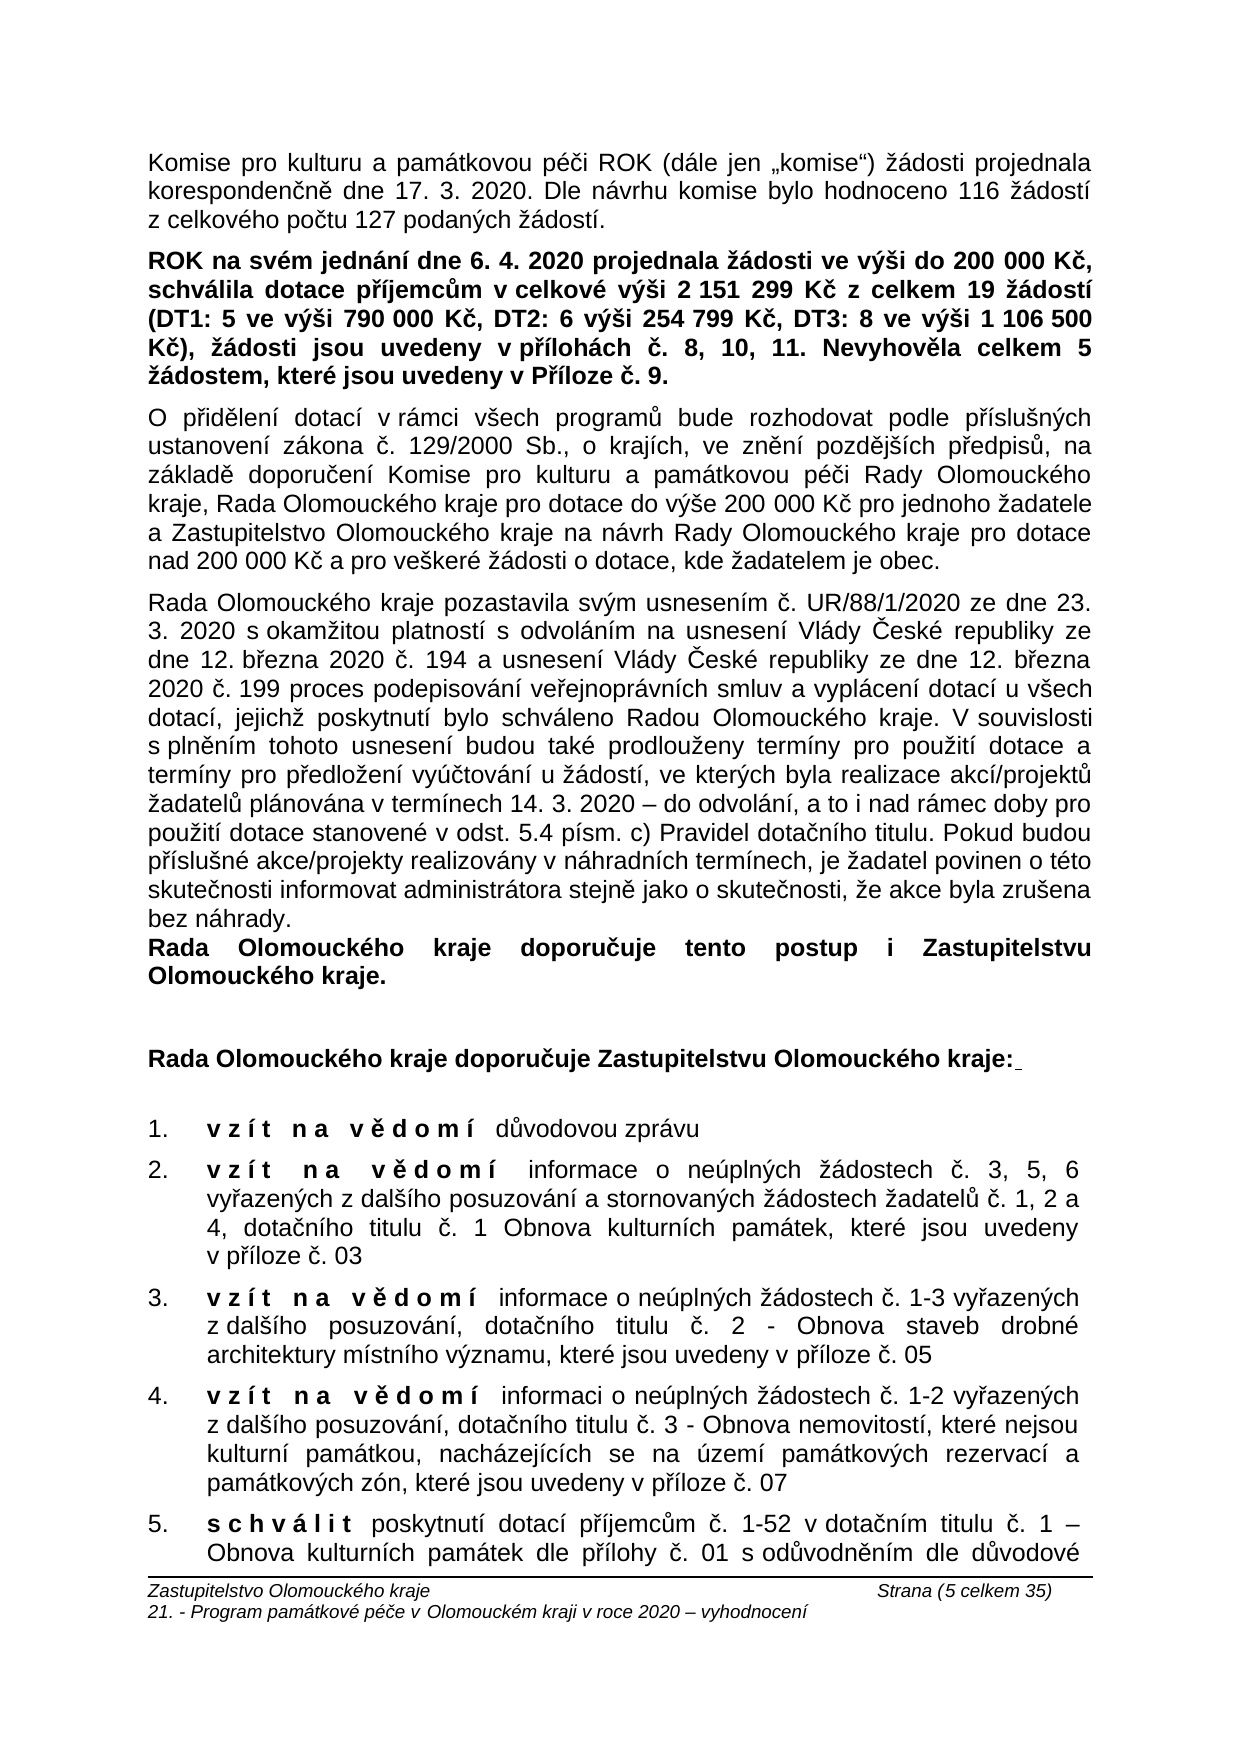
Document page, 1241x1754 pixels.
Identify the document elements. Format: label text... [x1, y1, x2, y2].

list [148, 1509, 1080, 1566]
list vzít na vědomí informace o neúplných žádostech č. 3, 5, 6 vyřazených z dalšího posuzování a stornovaných žádostech žadatelů č. 1, 2 a 4, dotačního titulu č. 1 Obnova kulturních památek, které jsou uvedeny v příloze č. 03 [148, 1155, 1080, 1270]
text Rada Olomouckého kraje doporučuje Zastupitelstvu Olomouckého kraje: [148, 1044, 1093, 1073]
text O přidělení dotací v rámci všech programů bude rozhodovat podle příslušných ustanovení zákona č. 129/2000 Sb., o krajích, ve znění pozdějších předpisů, na základě doporučení Komise pro kulturu a památkovou péči Rady Olomouckého kraje, Rada Olomouckého kraje pro dotace do výše 200 000 Kč pro jednoho žadatele a Zastupitelstvo Olomouckého kraje na návrh Rady Olomouckého kraje pro dotace nad 200 000 Kč a pro veškeré žádosti o dotace, kde žadatelem je obec. [148, 403, 1093, 575]
list vzít na vědomí informace o neúplných žádostech č. 1-3 vyřazených z dalšího posuzování, dotačního titulu č. 2 - Obnova staveb drobné architektury místního významu, které jsou uvedeny v příloze č. 05 [148, 1283, 1080, 1369]
text Rada Olomouckého kraje doporučuje tento postup i Zastupitelstvu Olomouckého kraje. [148, 933, 1093, 990]
text Rada Olomouckého kraje pozastavila svým usnesením č. UR/88/1/2020 ze dne 23. 3. 2020 s okamžitou platností s odvoláním na usnesení Vlády České republiky ze dne 12. března 2020 č. 194 a usnesení Vlády České republiky ze dne 12. března 2020 č. 199 proces podepisování veřejnoprávních smluv a vyplácení dotací u všech dotací, jejichž poskytnutí bylo schváleno Radou Olomouckého kraje. V souvislosti s plněním tohoto usnesení budou také prodlouženy termíny pro použití dotace a termíny pro předložení vyúčtování u žádostí, ve kterých byla realizace akcí/projektů žadatelů plánována v termínech 14. 3. 2020 – do odvolání, a to i nad rámec doby pro použití dotace stanovené v odst. 5.4 písm. c) Pravidel dotačního titulu. Pokud budou příslušné akce/projekty realizovány v náhradních termínech, je žadatel povinen o této skutečnosti informovat administrátora stejně jako o skutečnosti, že akce byla zrušena bez náhrady. [148, 588, 1093, 933]
list vzít na vědomí informaci o neúplných žádostech č. 1-2 vyřazených z dalšího posuzování, dotačního titulu č. 3 - Obnova nemovitostí, které nejsou kulturní památkou, nacházejících se na území památkových rezervací a památkových zón, které jsou uvedeny v příloze č. 07 [148, 1381, 1080, 1496]
text Komise pro kulturu a památkovou péči ROK (dále jen „komise“) žádosti projednala korespondenčně dne 17. 3. 2020. Dle návrhu komise bylo hodnoceno 116 žádostí z celkového počtu 127 podaných žádostí. [148, 148, 1093, 234]
list vzít na vědomí důvodovou zprávu [148, 1114, 1080, 1143]
text ROK na svém jednání dne 6. 4. 2020 projednala žádosti ve výši do 200 000 Kč, schválila dotace příjemcům v celkové výši 2 151 299 Kč z celkem 19 žádostí (DT1: 5 ve výši 790 000 Kč, DT2: 6 výši 254 799 Kč, DT3: 8 ve výši 1 106 500 Kč), žádosti jsou uvedeny v přílohách č. 8, 10, 11. Nevyhověla celkem 5 žádostem, které jsou uvedeny v Příloze č. 9. [148, 246, 1093, 390]
